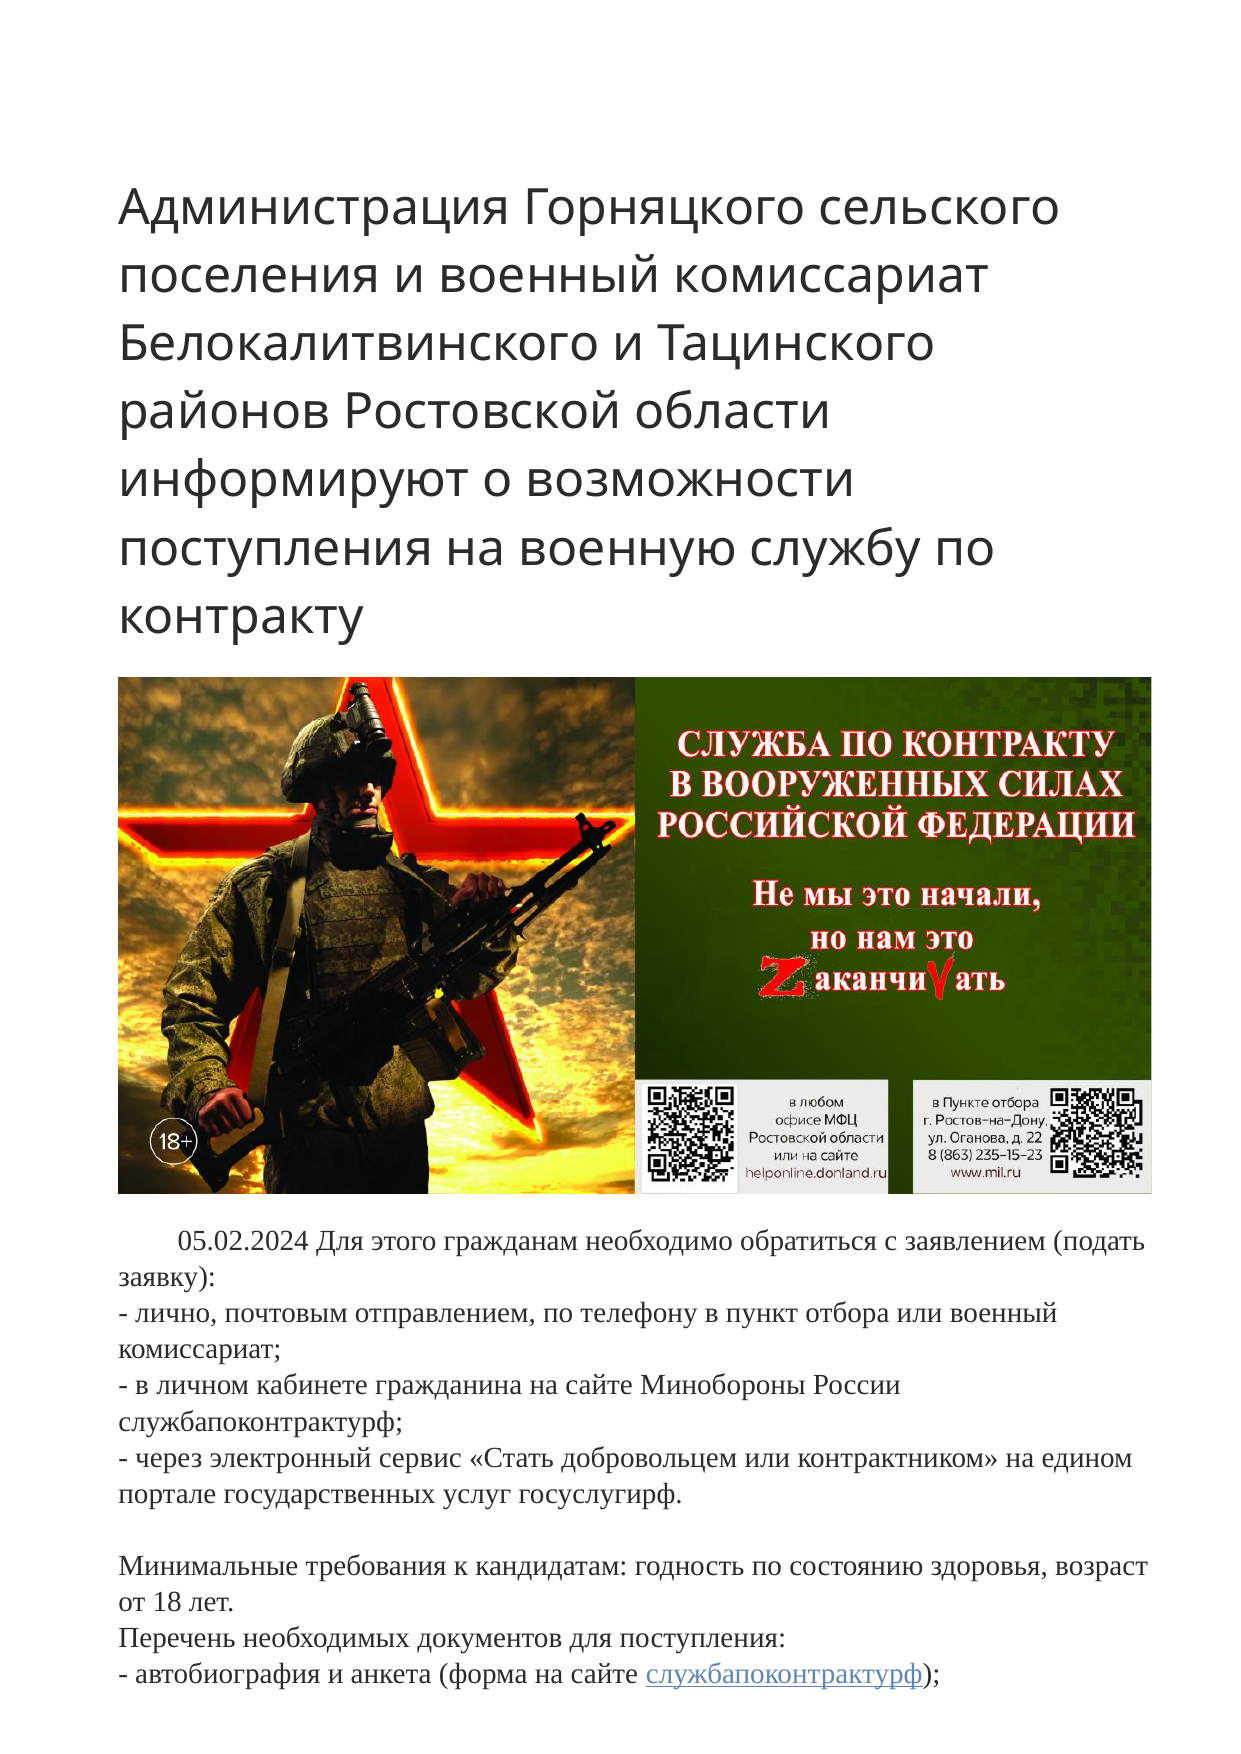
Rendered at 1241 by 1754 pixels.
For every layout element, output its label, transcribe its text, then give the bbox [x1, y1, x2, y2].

text Администрация Горняцкого сельского поселения и военный комиссариат Белокалитвинского и Тацинского районов Ростовской области информируют о возможности поступления на военную службу по контракту [118, 171, 1152, 648]
picture [118, 677, 1152, 1194]
